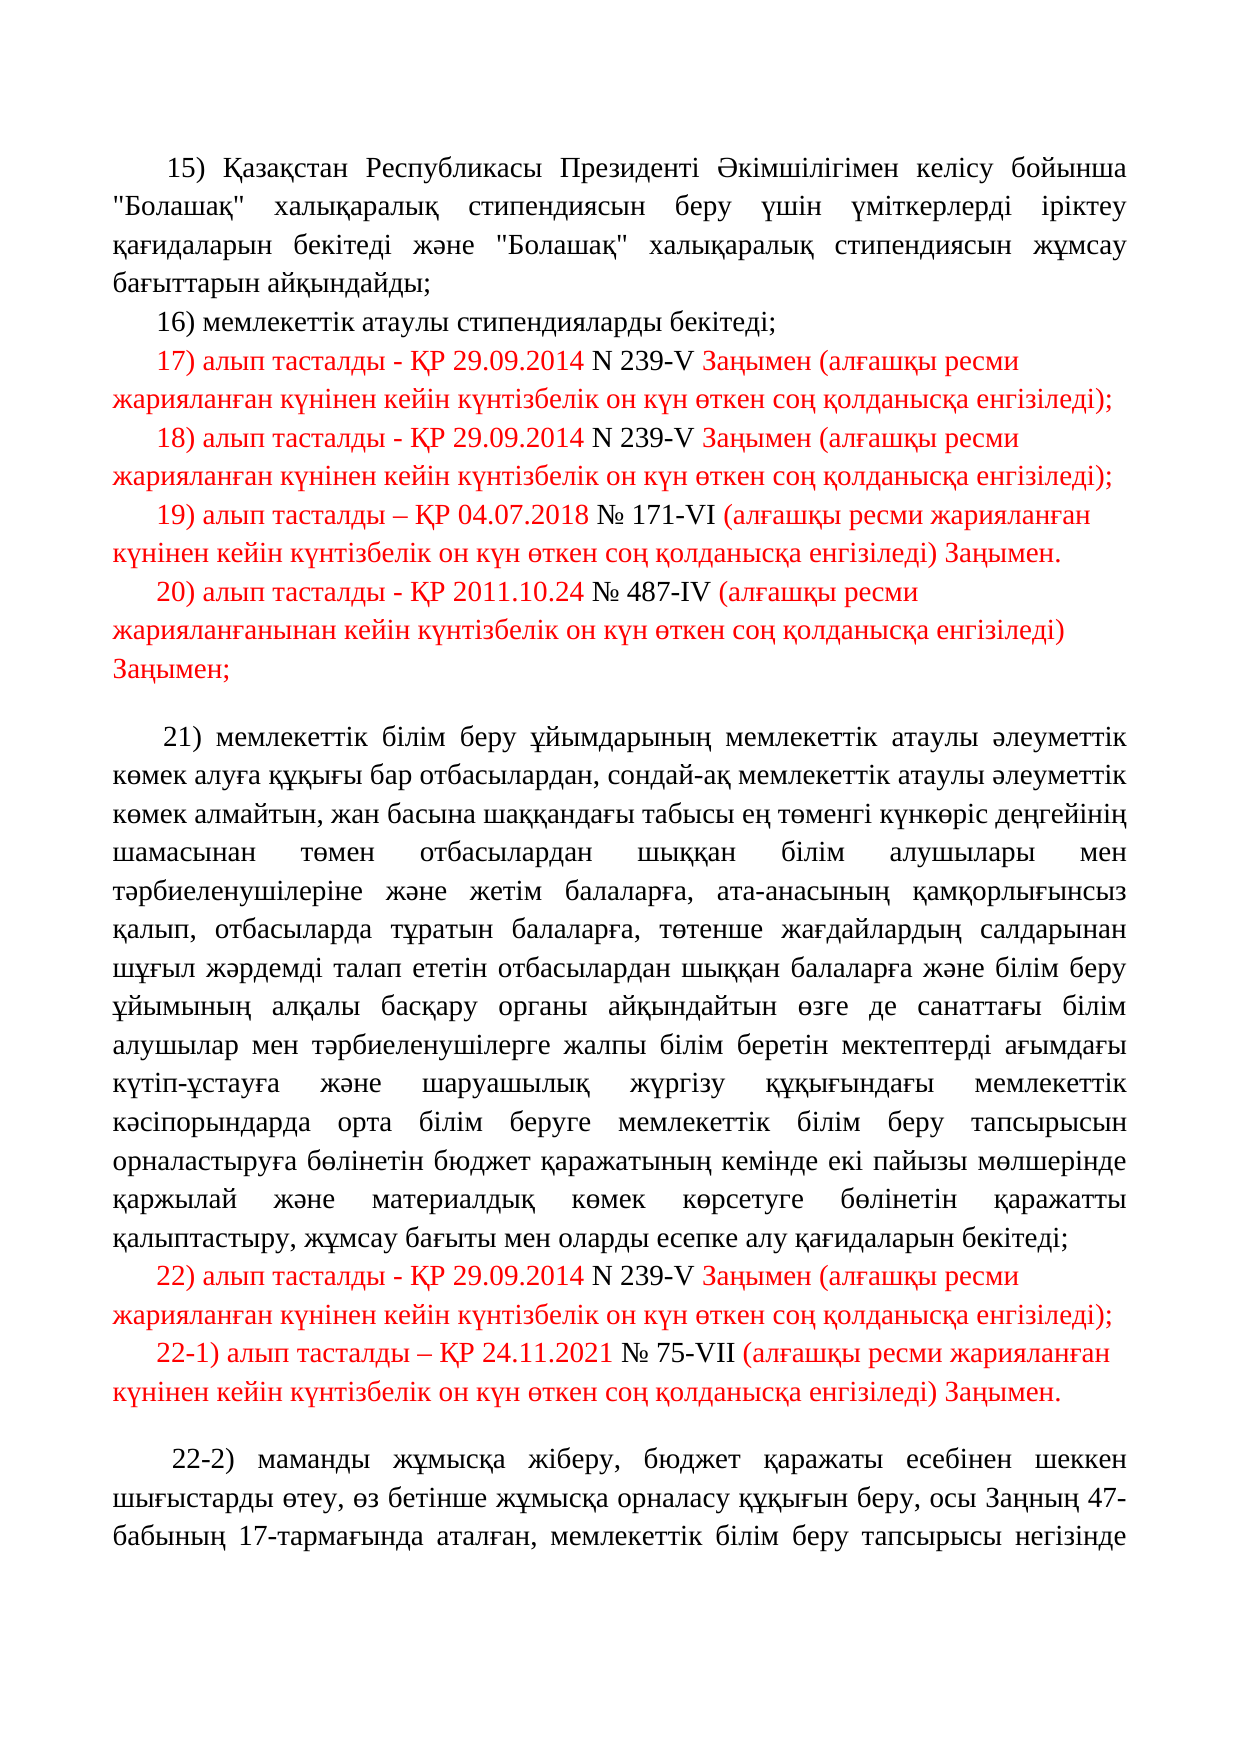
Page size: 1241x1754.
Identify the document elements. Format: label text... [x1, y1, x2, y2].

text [112, 1441, 1128, 1552]
text 21) мемлекеттік білім беру ұйымдарының мемлекеттік атаулы әлеуметтік көмек алуға құқығы бар отбасылардан, сондай-ақ мемлекеттік атаулы әлеуметтік көмек алмайтын, жан басына шаққандағы табысы ең төменгі күнкөріс деңгейінің шамасынан төмен отбасылардан шыққан білім алушылары мен тәрбиеленушілеріне және жетім балаларға, ата-анасының қамқорлығынсыз қалып, отбасыларда тұратын балаларға, төтенше жағдайлардың салдарынан шұғыл жәрдемді талап ететін отбасылардан шыққан балаларға және білім беру ұйымының алқалы басқару органы айқындайтын өзге де санаттағы білім алушылар мен тәрбиеленушілерге жалпы білім беретін мектептерді ағымдағы күтіп-ұстауға және шаруашылық жүргізу құқығындағы мемлекеттік кәсіпорындарда орта білім беруге мемлекеттік білім беру тапсырысын орналастыруға бөлінетін бюджет қаражатының кемінде екі пайызы мөлшерінде қаржылай және материалдық көмек көрсетуге бөлінетін қаражатты қалыптастыру, жұмсау бағыты мен оларды есепке алу қағидаларын бекітеді; [112, 719, 1128, 1253]
text 15) Қазақстан Республикасы Президенті Әкімшілігімен келісу бойынша "Болашақ" халықаралық стипендиясын беру үшін үміткерлерді іріктеу қағидаларын бекітеді және "Болашақ" халықаралық стипендиясын жұмсау бағыттарын айқындайды; [112, 150, 1128, 299]
text 17) алып тасталды - ҚР 29.09.2014 N 239-V Заңымен (алғашқы ресми жарияланған күнінен кейiн күнтiзбелiк он күн өткен соң қолданысқа енгiзiледi); 18) алып тасталды - ҚР 29.09.2014 N 239-V Заңымен (алғашқы ресми жарияланған күнінен кейiн күнтiзбелiк он күн өткен соң қолданысқа енгiзiледi); 19) алып тасталды – ҚР 04.07.2018 № 171-VІ (алғашқы ресми жарияланған күнінен кейін күнтізбелік он күн өткен соң қолданысқа енгізіледі) Заңымен. 20) алып тасталды - ҚР 2011.10.24 № 487-ІV (алғашқы ресми жарияланғанынан кейін күнтiзбелiк он күн өткен соң қолданысқа енгiзiледi) Заңымен; [112, 343, 1128, 715]
text 16) мемлекеттік атаулы стипендияларды бекітеді; [112, 304, 1128, 338]
text 22) алып тасталды - ҚР 29.09.2014 N 239-V Заңымен (алғашқы ресми жарияланған күнінен кейiн күнтiзбелiк он күн өткен соң қолданысқа енгiзiледi); 22-1) алып тасталды – ҚР 24.11.2021 № 75-VII (алғашқы ресми жарияланған күнінен кейін күнтізбелік он күн өткен соң қолданысқа енгізіледі) Заңымен. [112, 1258, 1128, 1438]
